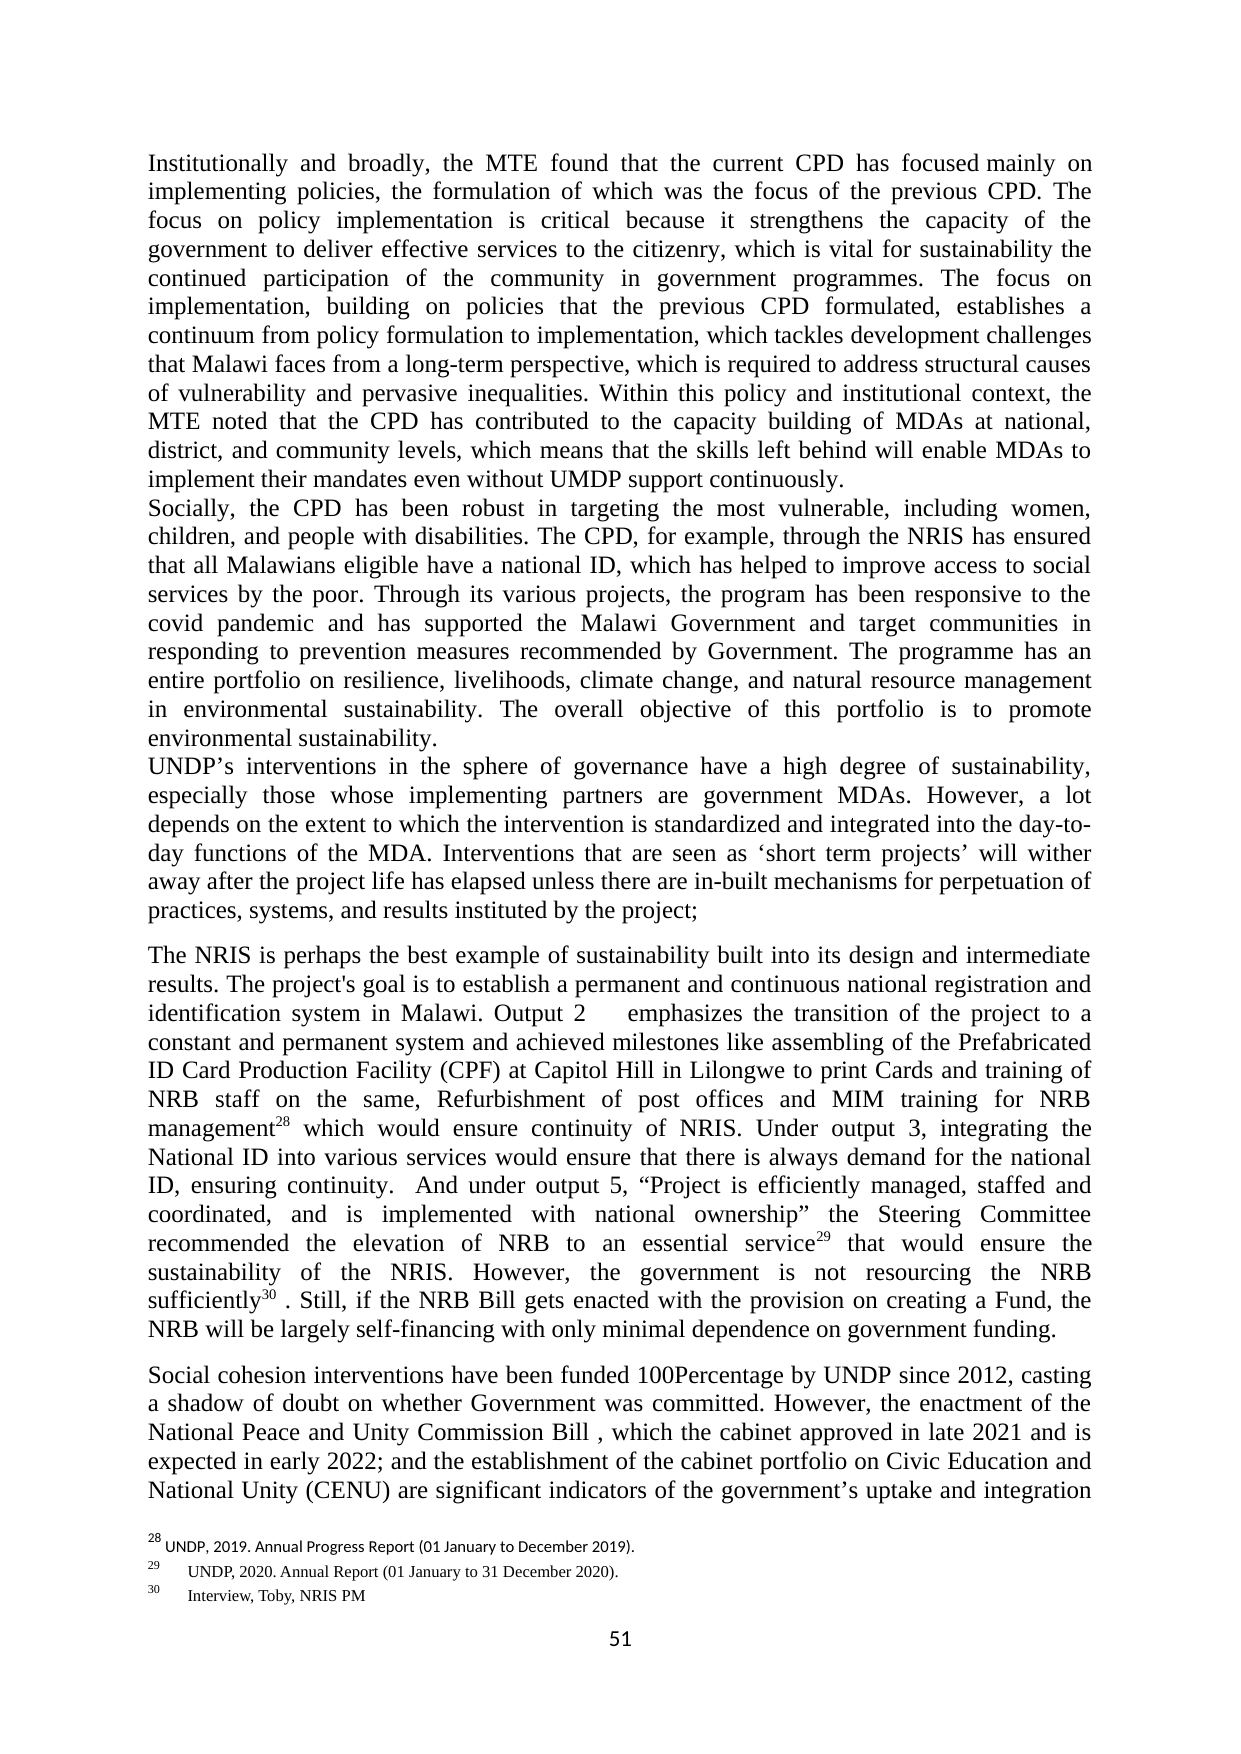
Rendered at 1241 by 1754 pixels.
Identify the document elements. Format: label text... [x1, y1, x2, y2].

text The NRIS is perhaps the best example of sustainability built into its design and intermediate results. The project's goal is to establish a permanent and continuous national registration and identification system in Malawi. Output 2 emphasizes the transition of the project to a constant and permanent system and achieved milestones like assembling of the Prefabricated ID Card Production Facility (CPF) at Capitol Hill in Lilongwe to print Cards and training of NRB staff on the same, Refurbishment of post offices and MIM training for NRB management which would ensure continuity of NRIS. Under output 3, integrating the National ID into various services would ensure that there is always demand for the national ID, ensuring continuity. And under output 5, “Project is efficiently managed, staffed and coordinated, and is implemented with national ownership” the Steering Committee recommended the elevation of NRB to an essential service that would ensure the sustainability of the NRIS. However, the government is not resourcing the NRB sufficiently . Still, if the NRB Bill gets enacted with the provision on creating a Fund, the NRB will be largely self-financing with only minimal dependence on government funding. [148, 941, 1092, 1343]
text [148, 1360, 1092, 1503]
text UNDP’s interventions in the sphere of governance have a high degree of sustainability, especially those whose implementing partners are government MDAs. However, a lot depends on the extent to which the intervention is standardized and integrated into the day-to-day functions of the MDA. Interventions that are seen as ‘short term projects’ will wither away after the project life has elapsed unless there are in-built mechanisms for perpetuation of practices, systems, and results instituted by the project; [148, 751, 1092, 924]
text Institutionally and broadly, the MTE found that the current CPD has focused mainly on implementing policies, the formulation of which was the focus of the previous CPD. The focus on policy implementation is critical because it strengthens the capacity of the government to deliver effective services to the citizenry, which is vital for sustainability the continued participation of the community in government programmes. The focus on implementation, building on policies that the previous CPD formulated, establishes a continuum from policy formulation to implementation, which tackles development challenges that Malawi faces from a long-term perspective, which is required to address structural causes of vulnerability and pervasive inequalities. Within this policy and institutional context, the MTE noted that the CPD has contributed to the capacity building of MDAs at national, district, and community levels, which means that the skills left behind will enable MDAs to implement their mandates even without UMDP support continuously. [148, 148, 1092, 493]
text Socially, the CPD has been robust in targeting the most vulnerable, including women, children, and people with disabilities. The CPD, for example, through the NRIS has ensured that all Malawians eligible have a national ID, which has helped to improve access to social services by the poor. Through its various projects, the program has been responsive to the covid pandemic and has supported the Malawi Government and target communities in responding to prevention measures recommended by Government. The programme has an entire portfolio on resilience, livelihoods, climate change, and natural resource management in environmental sustainability. The overall objective of this portfolio is to promote environmental sustainability. [148, 493, 1092, 751]
